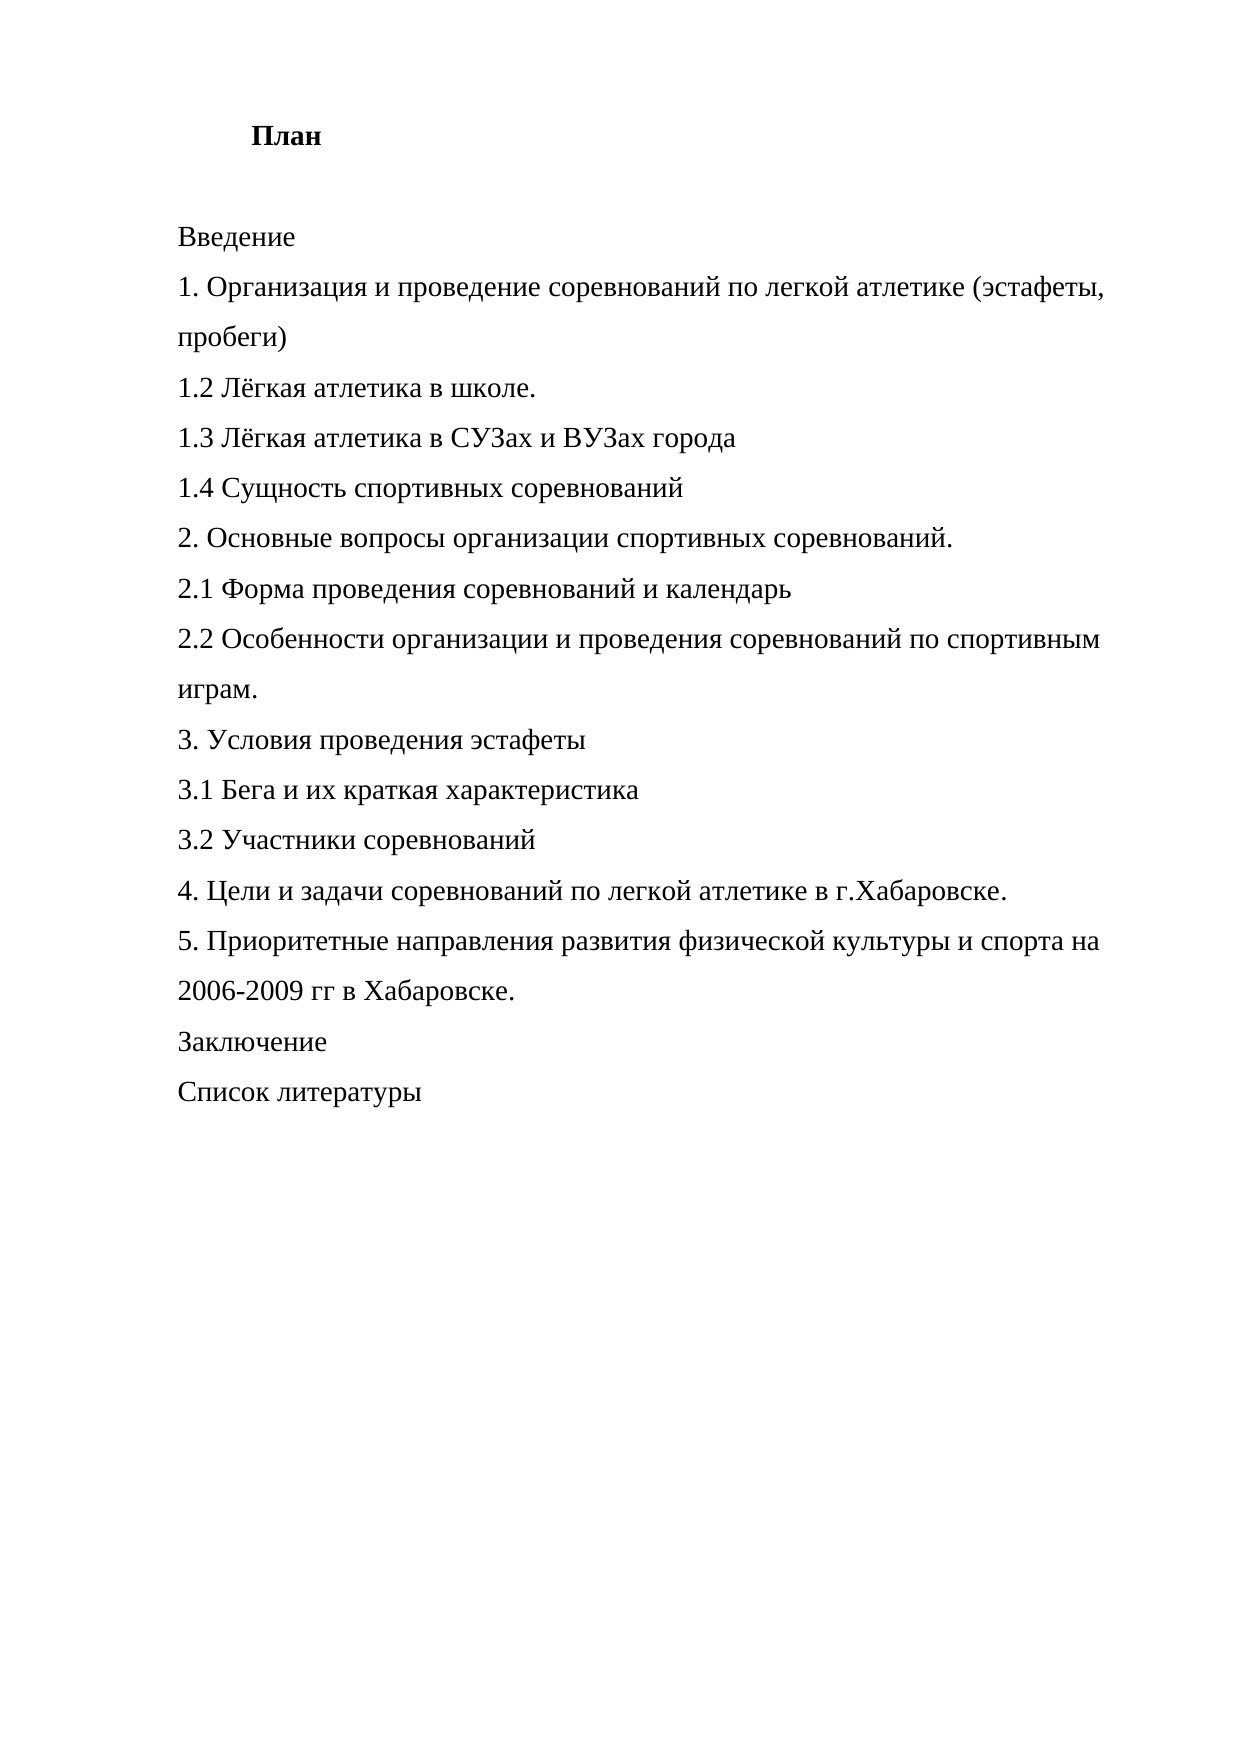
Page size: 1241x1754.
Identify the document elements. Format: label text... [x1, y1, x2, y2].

text 1. Организация и проведение соревнований по легкой атлетике (эстафеты, пробеги) [177, 269, 1152, 353]
text 3.1 Бега и их краткая характеристика [177, 772, 1152, 806]
text 1.4 Сущность спортивных соревнований [177, 470, 1152, 504]
text Заключение [177, 1024, 1152, 1057]
text 5. Приоритетные направления развития физической культуры и спорта на 2006-2009 гг в Хабаровске. [177, 923, 1152, 1007]
text Список литературы [177, 1074, 1152, 1108]
text 1.3 Лёгкая атлетика в СУЗах и ВУЗах города [177, 420, 1152, 453]
text Введение [177, 219, 1152, 252]
text 3.2 Участники соревнований [177, 822, 1152, 856]
text План [177, 118, 1152, 152]
text 4. Цели и задачи соревнований по легкой атлетике в г.Хабаровске. [177, 873, 1152, 906]
text 3. Условия проведения эстафеты [177, 722, 1152, 755]
text 1.2 Лёгкая атлетика в школе. [177, 370, 1152, 403]
text 2. Основные вопросы организации спортивных соревнований. [177, 521, 1152, 554]
subtitle 2.1 Форма проведения соревнований и календарь [177, 571, 1152, 604]
text 2.2 Особенности организации и проведения соревнований по спортивным играм. [177, 621, 1152, 705]
